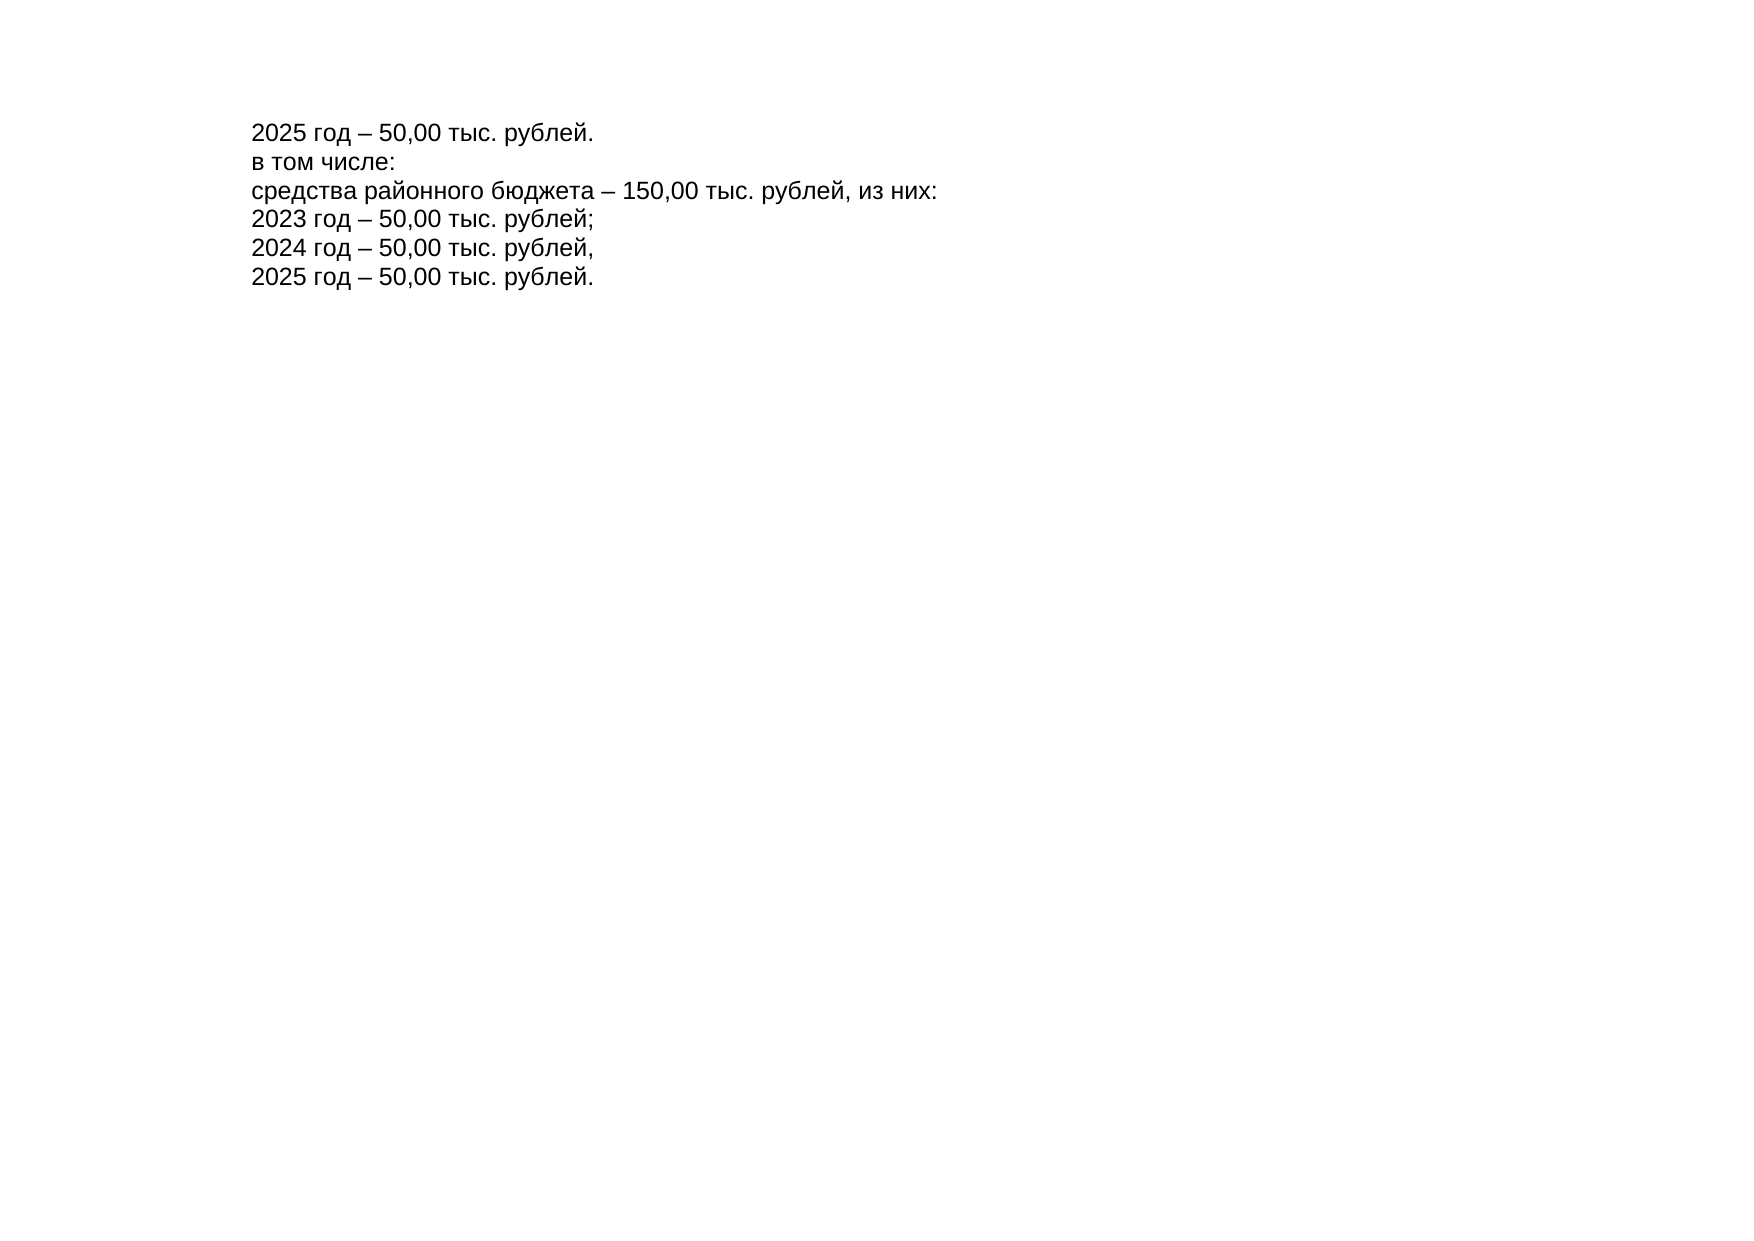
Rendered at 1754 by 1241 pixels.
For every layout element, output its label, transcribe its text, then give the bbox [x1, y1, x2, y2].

text в том числе: [177, 147, 1665, 176]
text 2025 год – 50,00 тыс. рублей. [177, 262, 1665, 291]
text средства районного бюджета – 150,00 тыс. рублей, из них: [177, 176, 1665, 204]
text 2025 год – 50,00 тыс. рублей. [177, 118, 1665, 147]
text 2023 год – 50,00 тыс. рублей; [177, 204, 1665, 233]
text 2024 год – 50,00 тыс. рублей, [177, 233, 1665, 262]
